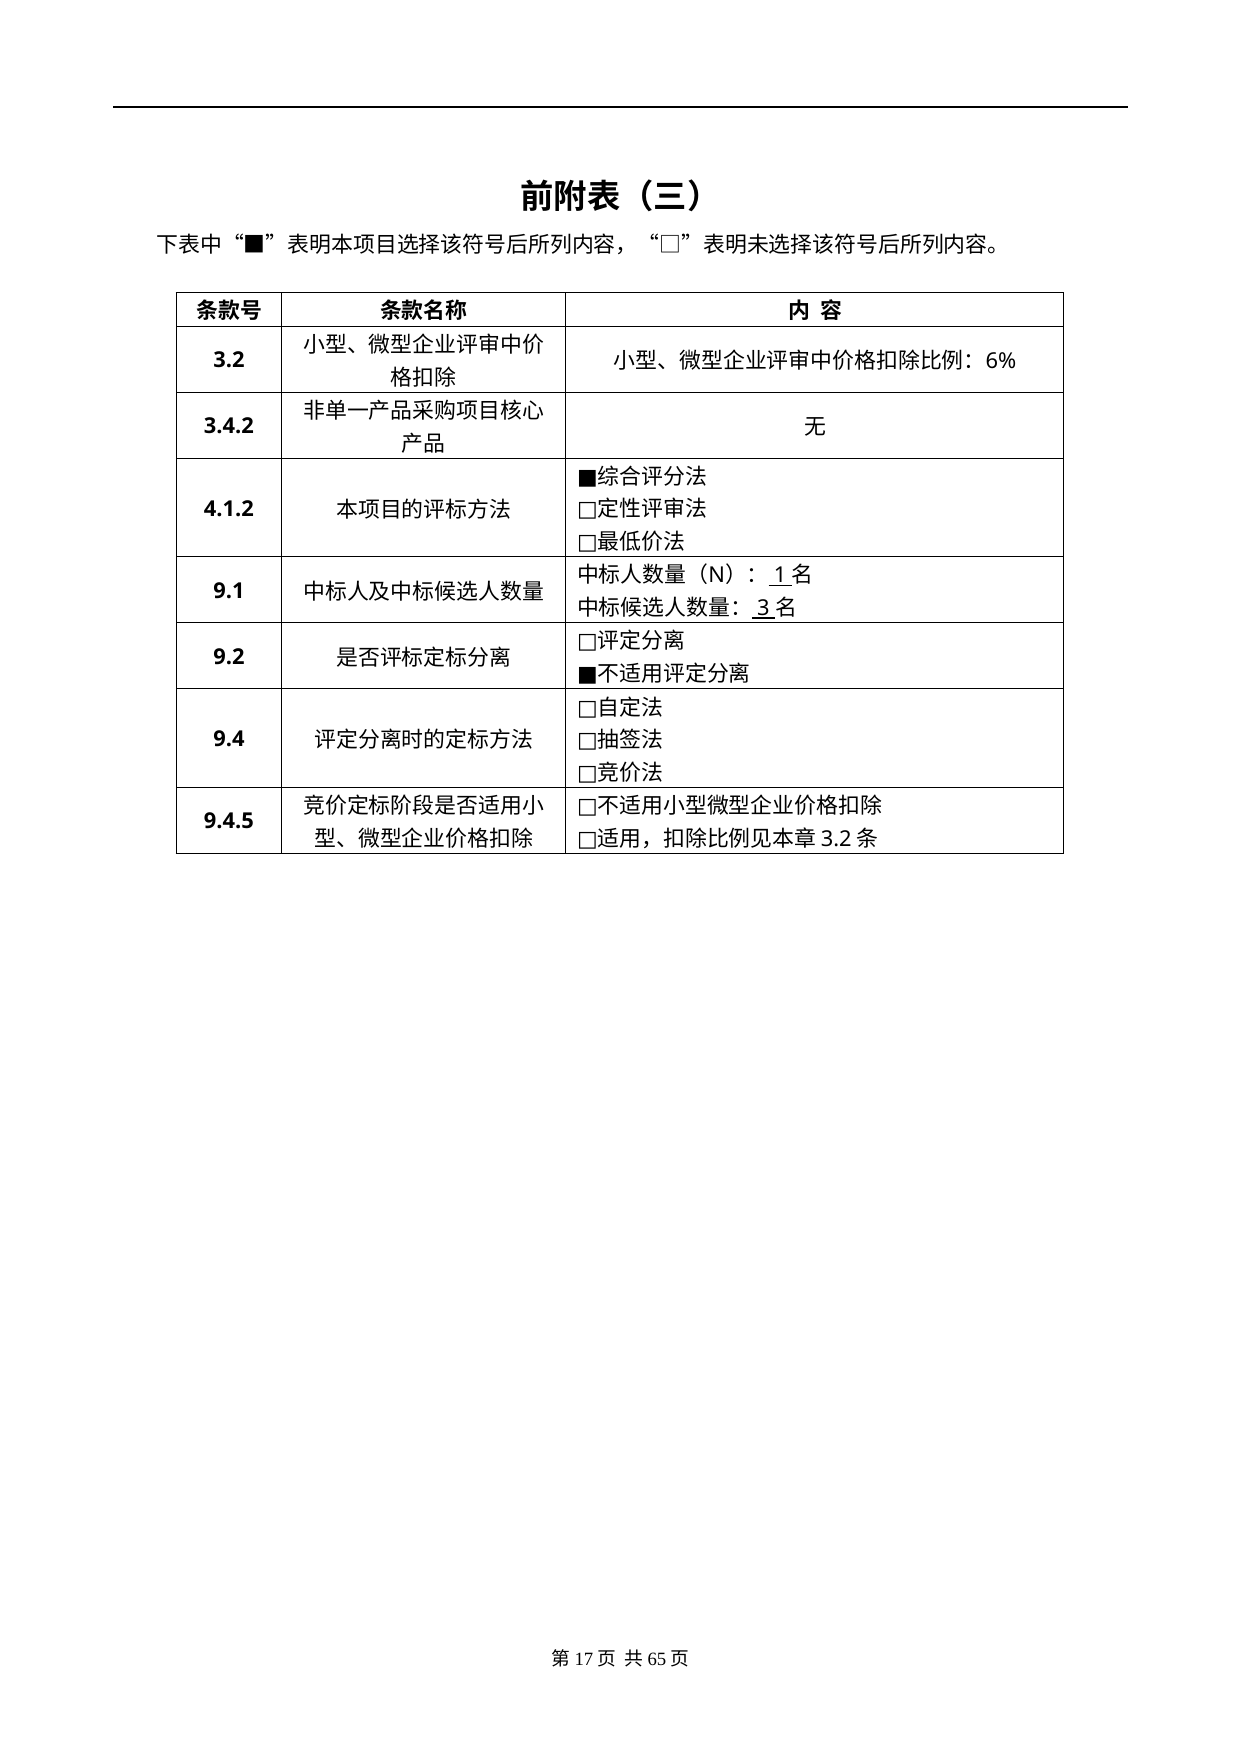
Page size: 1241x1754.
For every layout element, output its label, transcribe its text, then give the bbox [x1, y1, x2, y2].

table_cell 9.4 [177, 689, 281, 787]
table_cell 是否评标定标分离 [282, 623, 565, 688]
table_cell □不适用小型微型企业价格扣除 □适用，扣除比例见本章3.2条 [566, 788, 1063, 853]
table_cell 小型、微型企业评审中价格扣除比例：6% [566, 327, 1063, 392]
table_cell 4.1.2 [177, 459, 281, 556]
table_cell 9.1 [177, 557, 281, 622]
table_cell 无 [566, 393, 1063, 458]
table_cell □自定法 □抽签法 □竞价法 [566, 689, 1063, 787]
table_cell 评定分离时的定标方法 [282, 689, 565, 787]
table_cell 9.2 [177, 623, 281, 688]
table_cell 9.4.5 [177, 788, 281, 853]
table_cell 本项目的评标方法 [282, 459, 565, 556]
table_cell 竞价定标阶段是否适用小型、微型企业价格扣除 [282, 788, 565, 853]
table_cell 中标人及中标候选人数量 [282, 557, 565, 622]
table_header 条款号 [177, 293, 281, 326]
text 下表中“■”表明本项目选择该符号后所列内容，“□”表明未选择该符号后所列内容。 [112, 227, 1128, 259]
table_header 条款名称 [282, 293, 565, 326]
table_cell □评定分离 ■不适用评定分离 [566, 623, 1063, 688]
table_cell 小型、微型企业评审中价格扣除 [282, 327, 565, 392]
table_cell 非单一产品采购项目核心产品 [282, 393, 565, 458]
table_header 内 容 [566, 293, 1063, 326]
table_cell 中标人数量（N）： 1 名 中标候选人数量： 3 名 [566, 557, 1063, 622]
table_cell 3.4.2 [177, 393, 281, 458]
table_cell ■综合评分法 □定性评审法 □最低价法 [566, 459, 1063, 556]
subtitle 前附表（三） [112, 162, 1128, 227]
table_cell 3.2 [177, 327, 281, 392]
